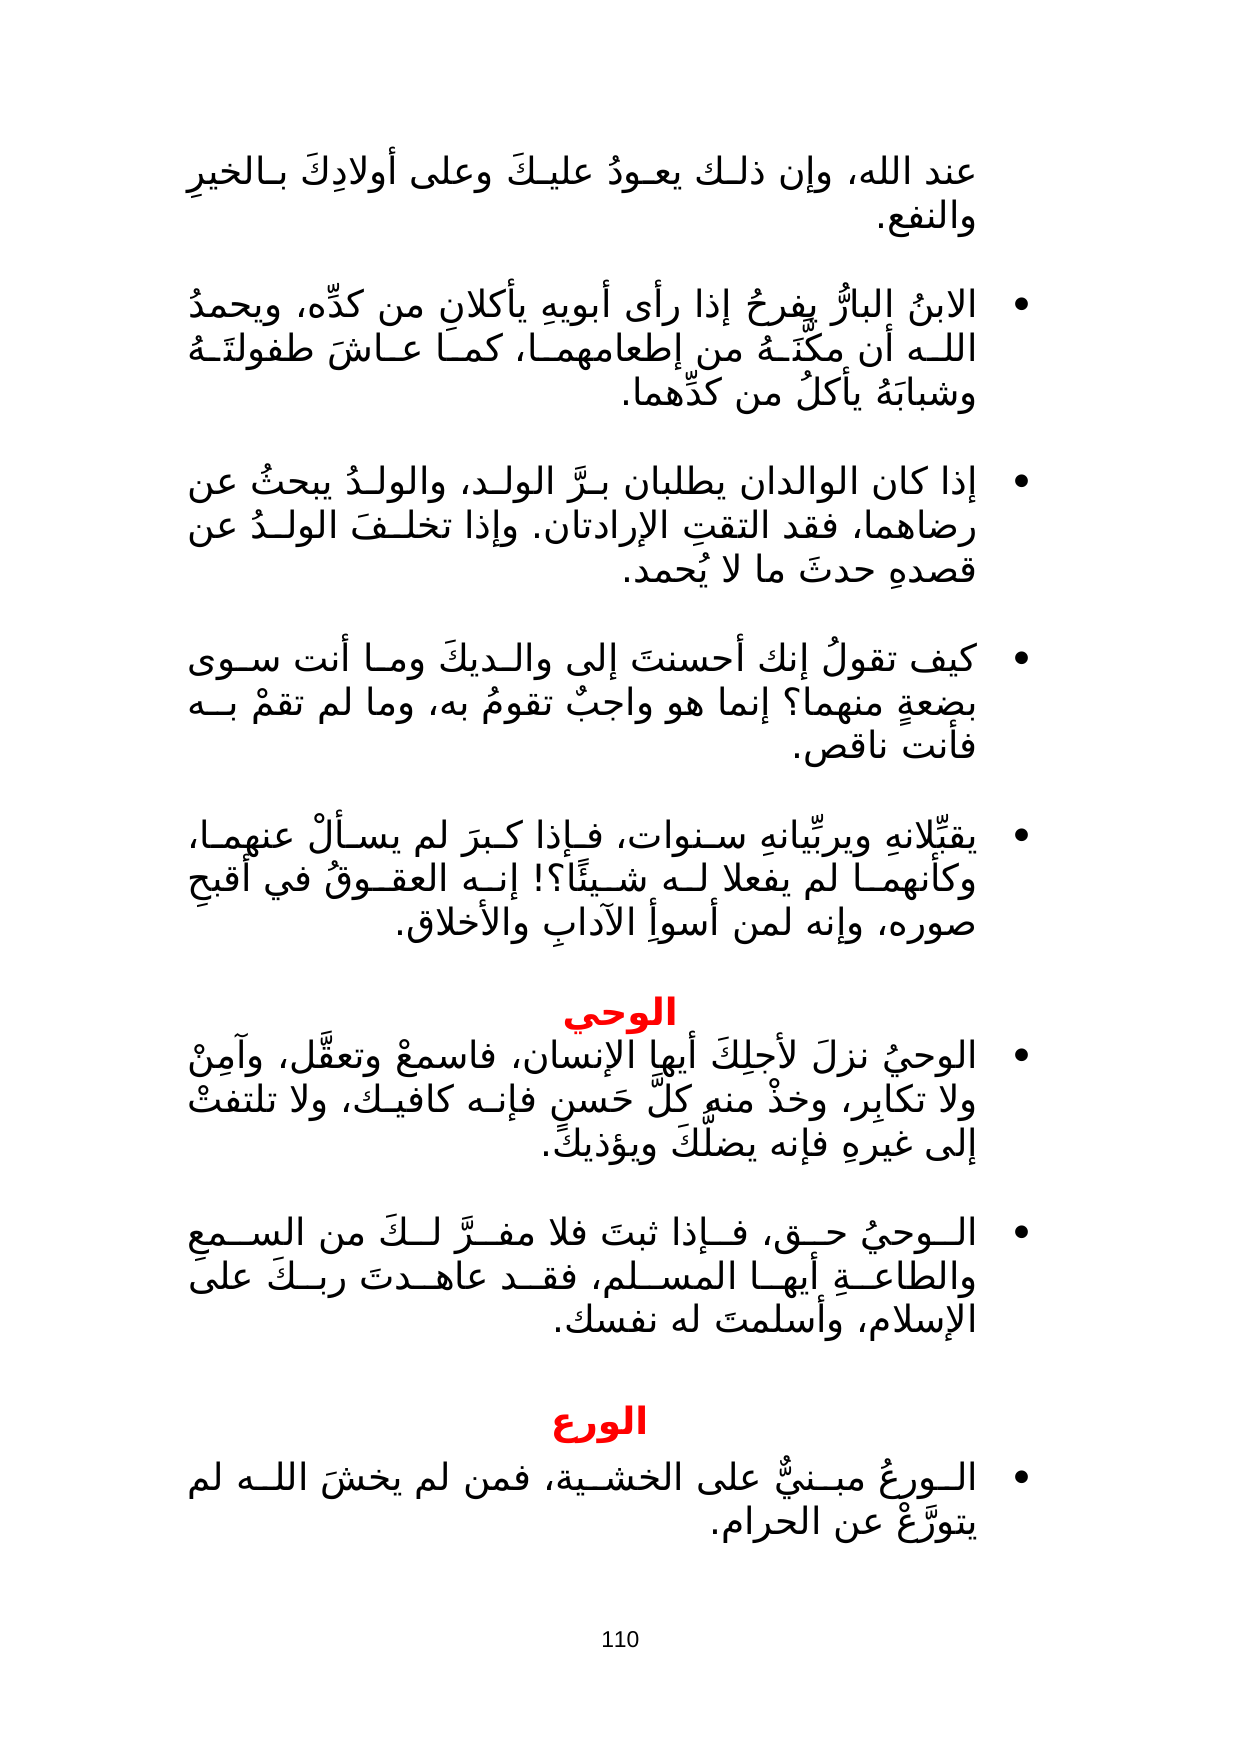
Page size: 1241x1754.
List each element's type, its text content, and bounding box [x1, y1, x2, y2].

list كيف تقولُ إنك أحسنتَ إلى والديكَ وما أنت سوى بضعةٍ منهما؟ إنما هو واجبٌ تقومُ به، وما لم تقمْ به فأنت ناقص. [187, 637, 1015, 768]
list الابنُ البارُّ يفرحُ إذا رأى أبويهِ يأكلانِ من كدِّه، ويحمدُ الله أن مكَّنَهُ من إطعامهما، كما عاشَ طفولتَهُ وشبابَهُ يأكلُ من كدِّهما. [187, 283, 1015, 414]
list الوحيُ نزلَ لأجلِكَ أيها الإنسان، فاسمعْ وتعقَّل، وآمِنْ ولا تكابِر، وخذْ منه كلَّ حَسنٍ فإنه كافيك، ولا تلتفتْ إلى غيرهِ فإنه يضلُّكَ ويؤذيك. [187, 1034, 1015, 1165]
list يقبِّلانهِ ويربِّيانهِ سنوات، فإذا كبرَ لم يسألْ عنهما، وكأنهما لم يفعلا له شيئًا؟! إنه العقوقُ في أقبحِ صوره، وإنه لمن أسوأِ الآدابِ والأخلاق. [187, 813, 1015, 944]
list إذا كان الوالدان يطلبان برَّ الولد، والولدُ يبحثُ عن رضاهما، فقد التقتِ الإرادتان. وإذا تخلفَ الولدُ عن قصدهِ حدثَ ما لا يُحمد. [187, 460, 1015, 591]
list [187, 150, 1015, 237]
text الورع [187, 1400, 1053, 1443]
text الوحي [187, 990, 1053, 1034]
list الورعُ مبنيٌّ على الخشية، فمن لم يخشَ الله لم يتورَّعْ عن الحرام. [187, 1456, 1015, 1543]
list الوحيُ حق، فإذا ثبتَ فلا مفرَّ لكَ من السمعِ والطاعةِ أيها المسلم، فقد عاهدتَ ربكَ على الإسلام، وأسلمتَ له نفسك. [187, 1211, 1015, 1342]
